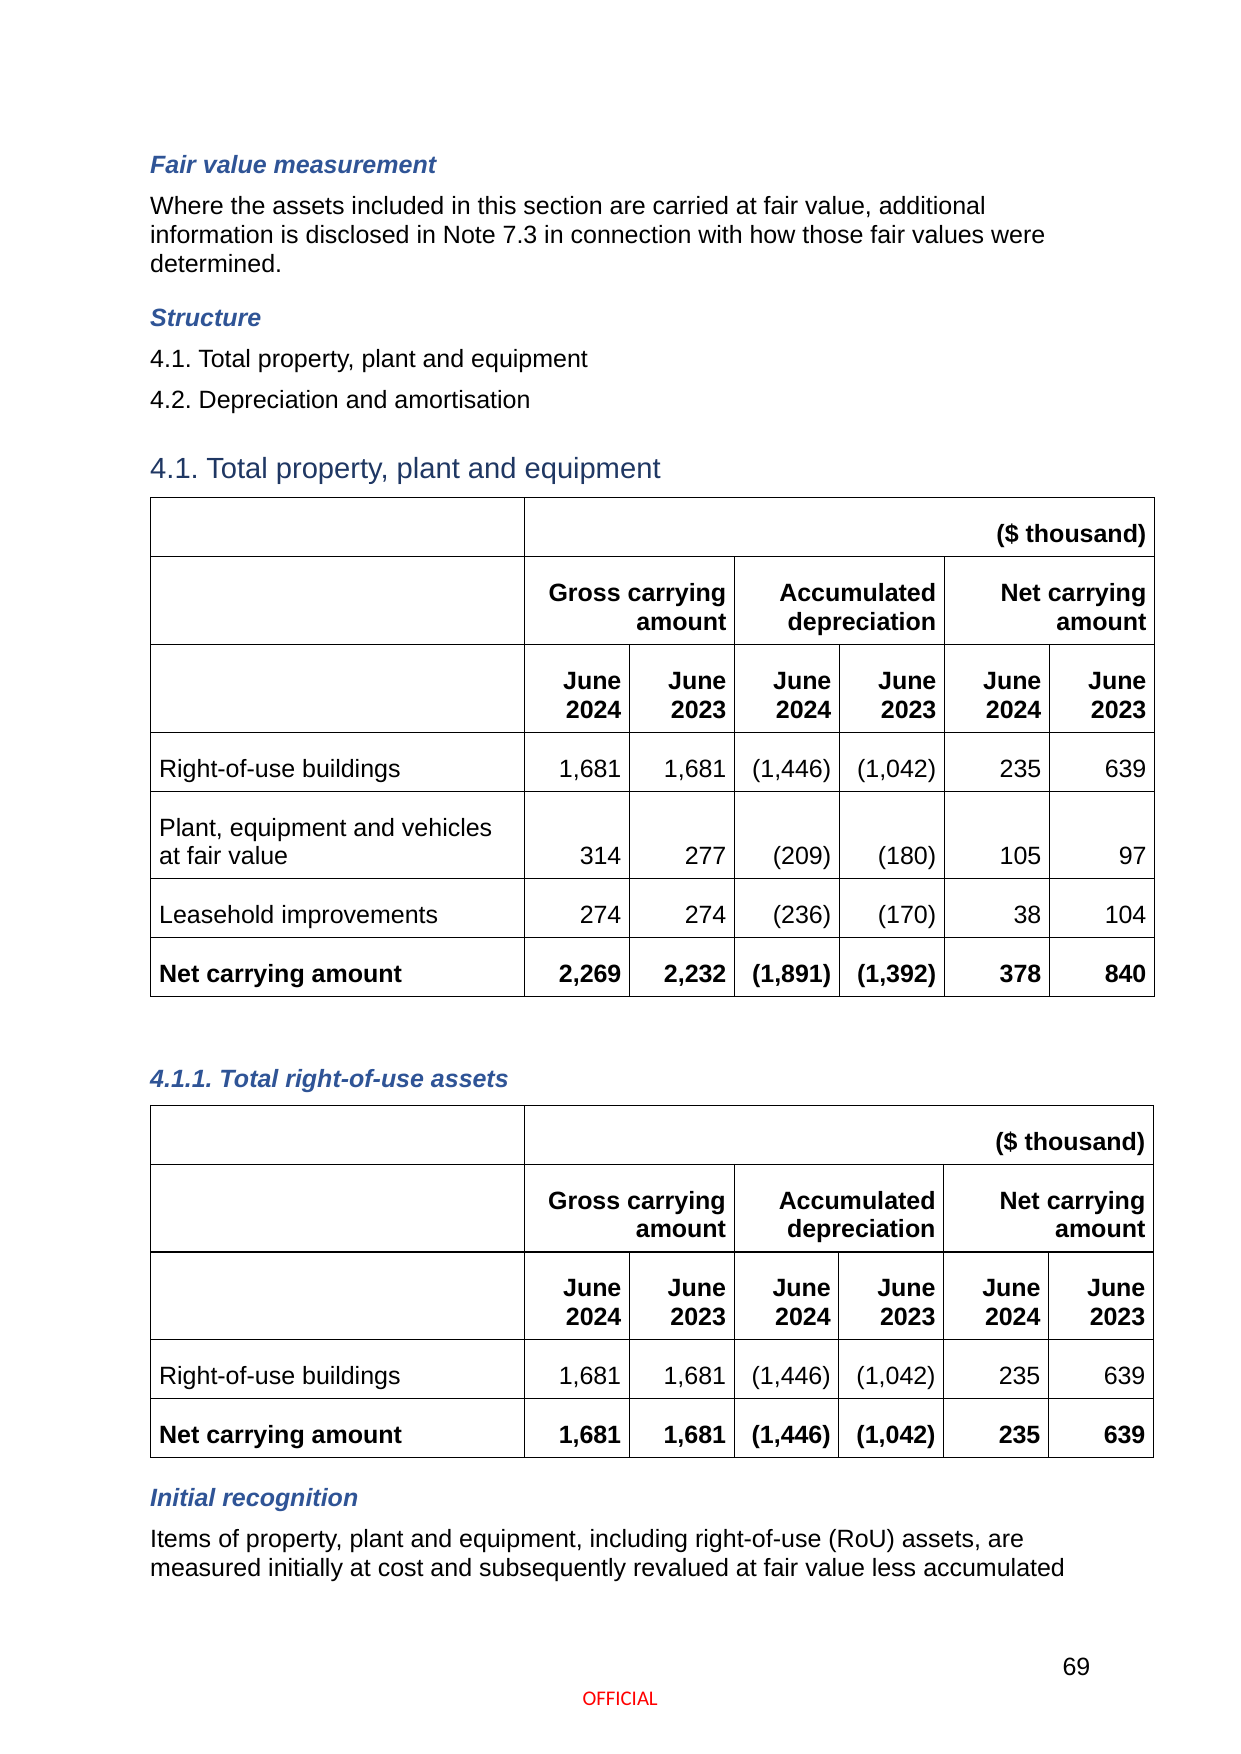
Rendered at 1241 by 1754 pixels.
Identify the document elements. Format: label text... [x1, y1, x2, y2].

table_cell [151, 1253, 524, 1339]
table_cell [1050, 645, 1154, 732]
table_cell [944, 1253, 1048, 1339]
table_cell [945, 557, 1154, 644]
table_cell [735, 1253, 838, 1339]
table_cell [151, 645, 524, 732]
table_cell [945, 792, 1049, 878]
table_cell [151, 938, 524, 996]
subtitle Fair value measurement [150, 150, 1090, 179]
text Where the assets included in this section are carried at fair value, additional information is disclosed in Note 7.3 in connection with how those fair values were determined. [150, 191, 1090, 277]
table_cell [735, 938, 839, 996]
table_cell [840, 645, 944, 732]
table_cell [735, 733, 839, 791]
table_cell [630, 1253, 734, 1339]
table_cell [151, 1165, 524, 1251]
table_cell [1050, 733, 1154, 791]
text 4.2. Depreciation and amortisation [150, 385, 1090, 414]
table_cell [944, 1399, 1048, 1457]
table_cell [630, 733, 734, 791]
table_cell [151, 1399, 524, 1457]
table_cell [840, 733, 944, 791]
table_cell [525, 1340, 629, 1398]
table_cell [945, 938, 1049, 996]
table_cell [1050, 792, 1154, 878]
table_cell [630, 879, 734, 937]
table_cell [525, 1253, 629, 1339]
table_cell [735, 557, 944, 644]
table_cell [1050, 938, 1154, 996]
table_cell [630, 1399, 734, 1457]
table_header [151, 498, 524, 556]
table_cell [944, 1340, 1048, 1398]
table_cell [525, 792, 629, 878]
subtitle 4.1. Total property, plant and equipment [150, 451, 1090, 485]
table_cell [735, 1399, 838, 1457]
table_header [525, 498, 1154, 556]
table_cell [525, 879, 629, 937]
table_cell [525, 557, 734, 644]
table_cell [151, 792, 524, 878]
subtitle Structure [150, 302, 1090, 331]
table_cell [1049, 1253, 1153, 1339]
subtitle 4.1.1. Total right-of-use assets [150, 1063, 1090, 1092]
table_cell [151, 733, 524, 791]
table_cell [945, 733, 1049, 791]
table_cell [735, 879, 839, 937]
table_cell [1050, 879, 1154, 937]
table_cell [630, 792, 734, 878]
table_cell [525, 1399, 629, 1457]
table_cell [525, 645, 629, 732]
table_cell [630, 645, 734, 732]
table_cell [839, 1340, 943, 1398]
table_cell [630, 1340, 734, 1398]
subtitle Initial recognition [150, 1483, 1090, 1512]
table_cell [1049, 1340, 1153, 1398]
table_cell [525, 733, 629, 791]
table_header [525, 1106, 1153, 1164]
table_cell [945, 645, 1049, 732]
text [150, 1524, 1090, 1582]
text 4.1. Total property, plant and equipment [150, 344, 1090, 372]
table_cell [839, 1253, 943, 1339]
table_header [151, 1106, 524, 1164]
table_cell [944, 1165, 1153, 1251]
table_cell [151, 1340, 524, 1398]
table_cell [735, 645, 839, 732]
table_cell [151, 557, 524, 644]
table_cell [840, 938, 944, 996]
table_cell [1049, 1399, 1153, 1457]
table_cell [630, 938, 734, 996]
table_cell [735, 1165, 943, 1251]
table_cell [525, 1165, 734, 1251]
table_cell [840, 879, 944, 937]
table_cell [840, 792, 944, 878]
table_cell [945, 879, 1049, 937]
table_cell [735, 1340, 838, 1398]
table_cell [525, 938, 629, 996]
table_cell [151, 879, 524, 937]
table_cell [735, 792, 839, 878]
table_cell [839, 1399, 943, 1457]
